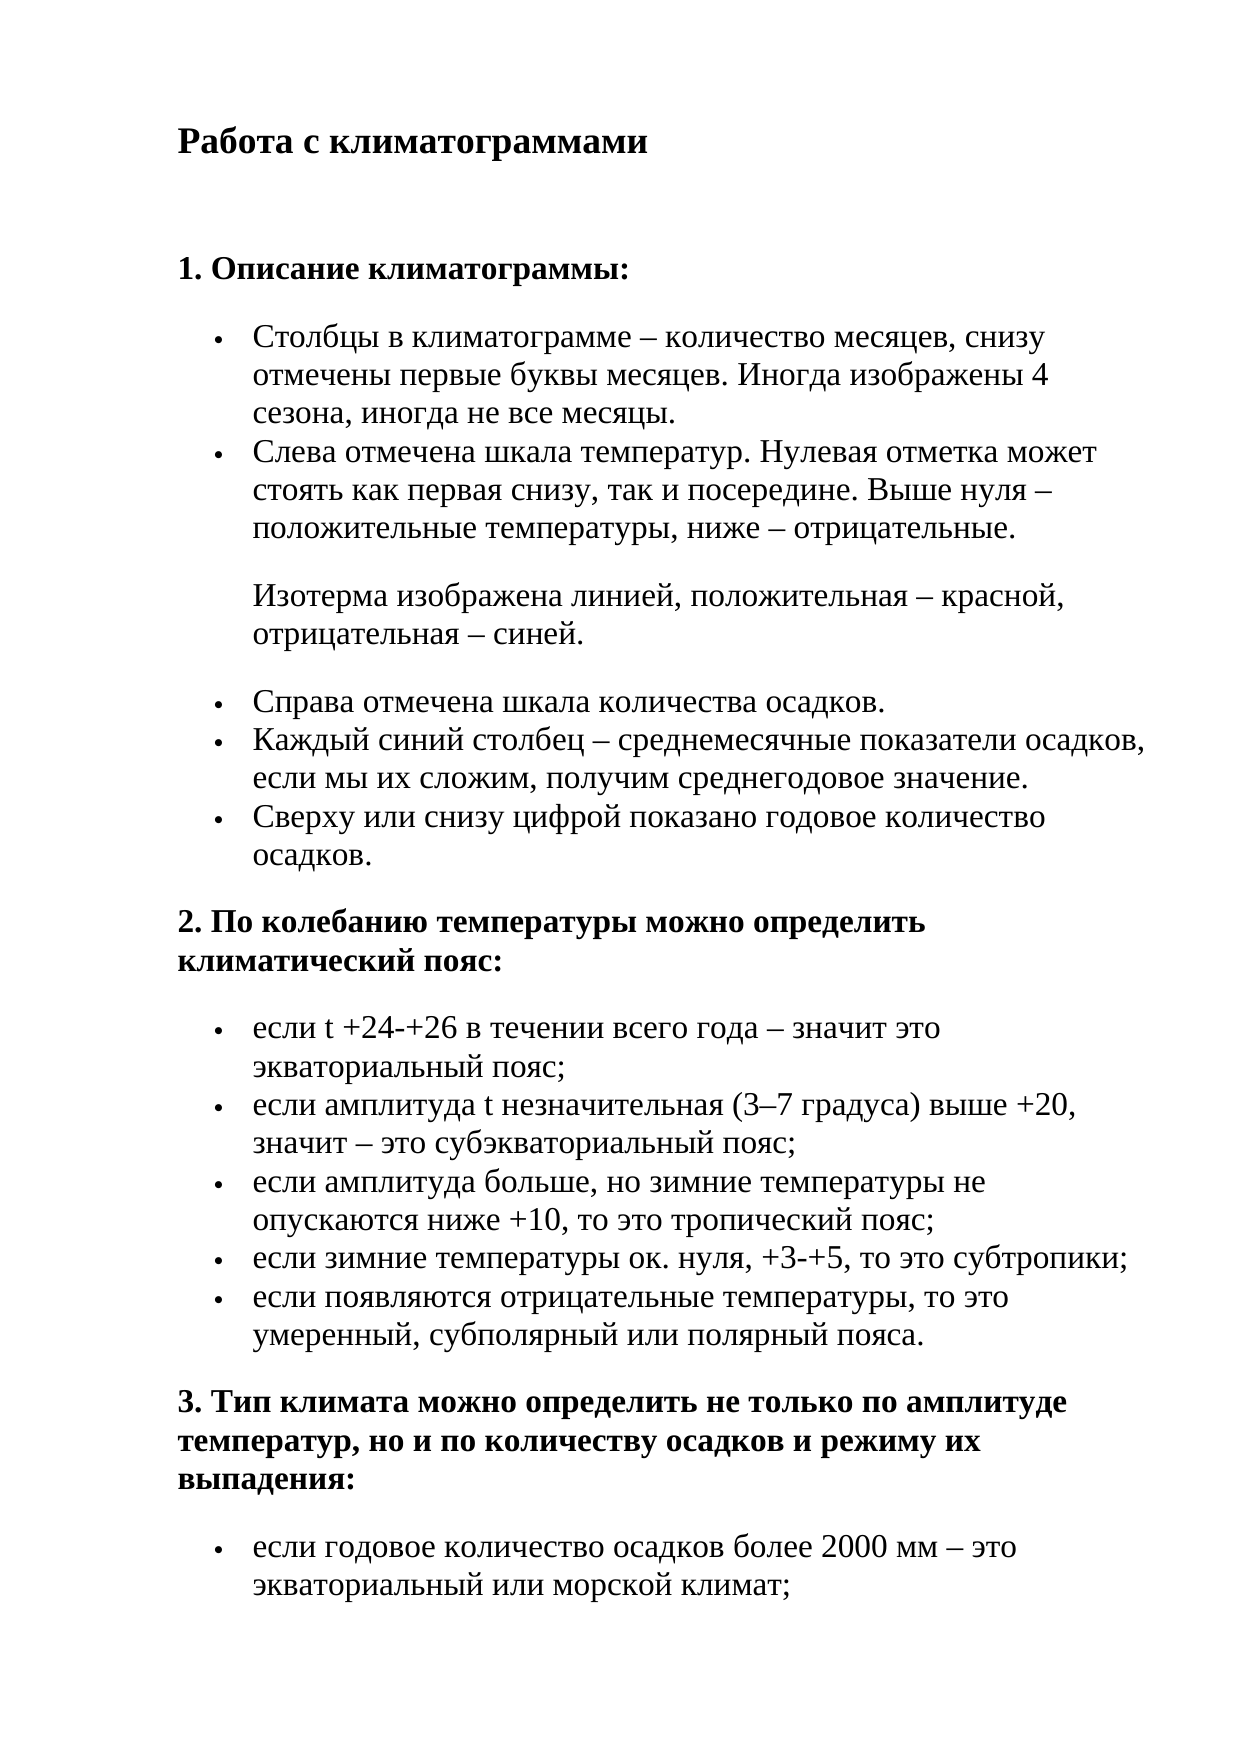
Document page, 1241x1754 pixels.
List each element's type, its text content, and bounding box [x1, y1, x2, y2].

list Столбцы в климатограмме – количество месяцев, снизу отмечены первые буквы месяцев. Иногда изображены 4 сезона, иногда не все месяцы. [215, 316, 1152, 431]
list Справа отмечена шкала количества осадков. [215, 681, 1152, 719]
list если появляются отрицательные температуры, то это умеренный, субполярный или полярный пояса. [215, 1276, 1152, 1352]
text Изотерма изображена линией, положительная – красной, отрицательная – синей. [252, 575, 1152, 652]
text 3. Тип климата можно определить не только по амплитуде температур, но и по количеству осадков и режиму их выпадения: [177, 1382, 1152, 1497]
list если амплитуда больше, но зимние температуры не опускаются ниже +10, то это тропический пояс; [215, 1161, 1152, 1237]
list если t +24-+26 в течении всего года – значит это экваториальный пояс; [215, 1007, 1152, 1084]
list если зимние температуры ок. нуля, +3-+5, то это субтропики; [215, 1237, 1152, 1276]
list если амплитуда t незначительная (3–7 градуса) выше +20, значит – это субэкваториальный пояс; [215, 1084, 1152, 1161]
list Слева отмечена шкала температур. Нулевая отметка может стоять как первая снизу, так и посередине. Выше нуля – положительные температуры, ниже – отрицательные. [215, 431, 1152, 546]
text 2. По колебанию температуры можно определить климатический пояс: [177, 902, 1152, 978]
list Сверху или снизу цифрой показано годовое количество осадков. [215, 796, 1152, 872]
text 1. Описание климатограммы: [177, 248, 1152, 287]
list если годовое количество осадков более 2000 мм – это экваториальный или морской климат; [215, 1526, 1152, 1602]
text Работа с климатограммами [177, 118, 1152, 161]
list Каждый синий столбец – среднемесячные показатели осадков, если мы их сложим, получим среднегодовое значение. [215, 719, 1152, 796]
